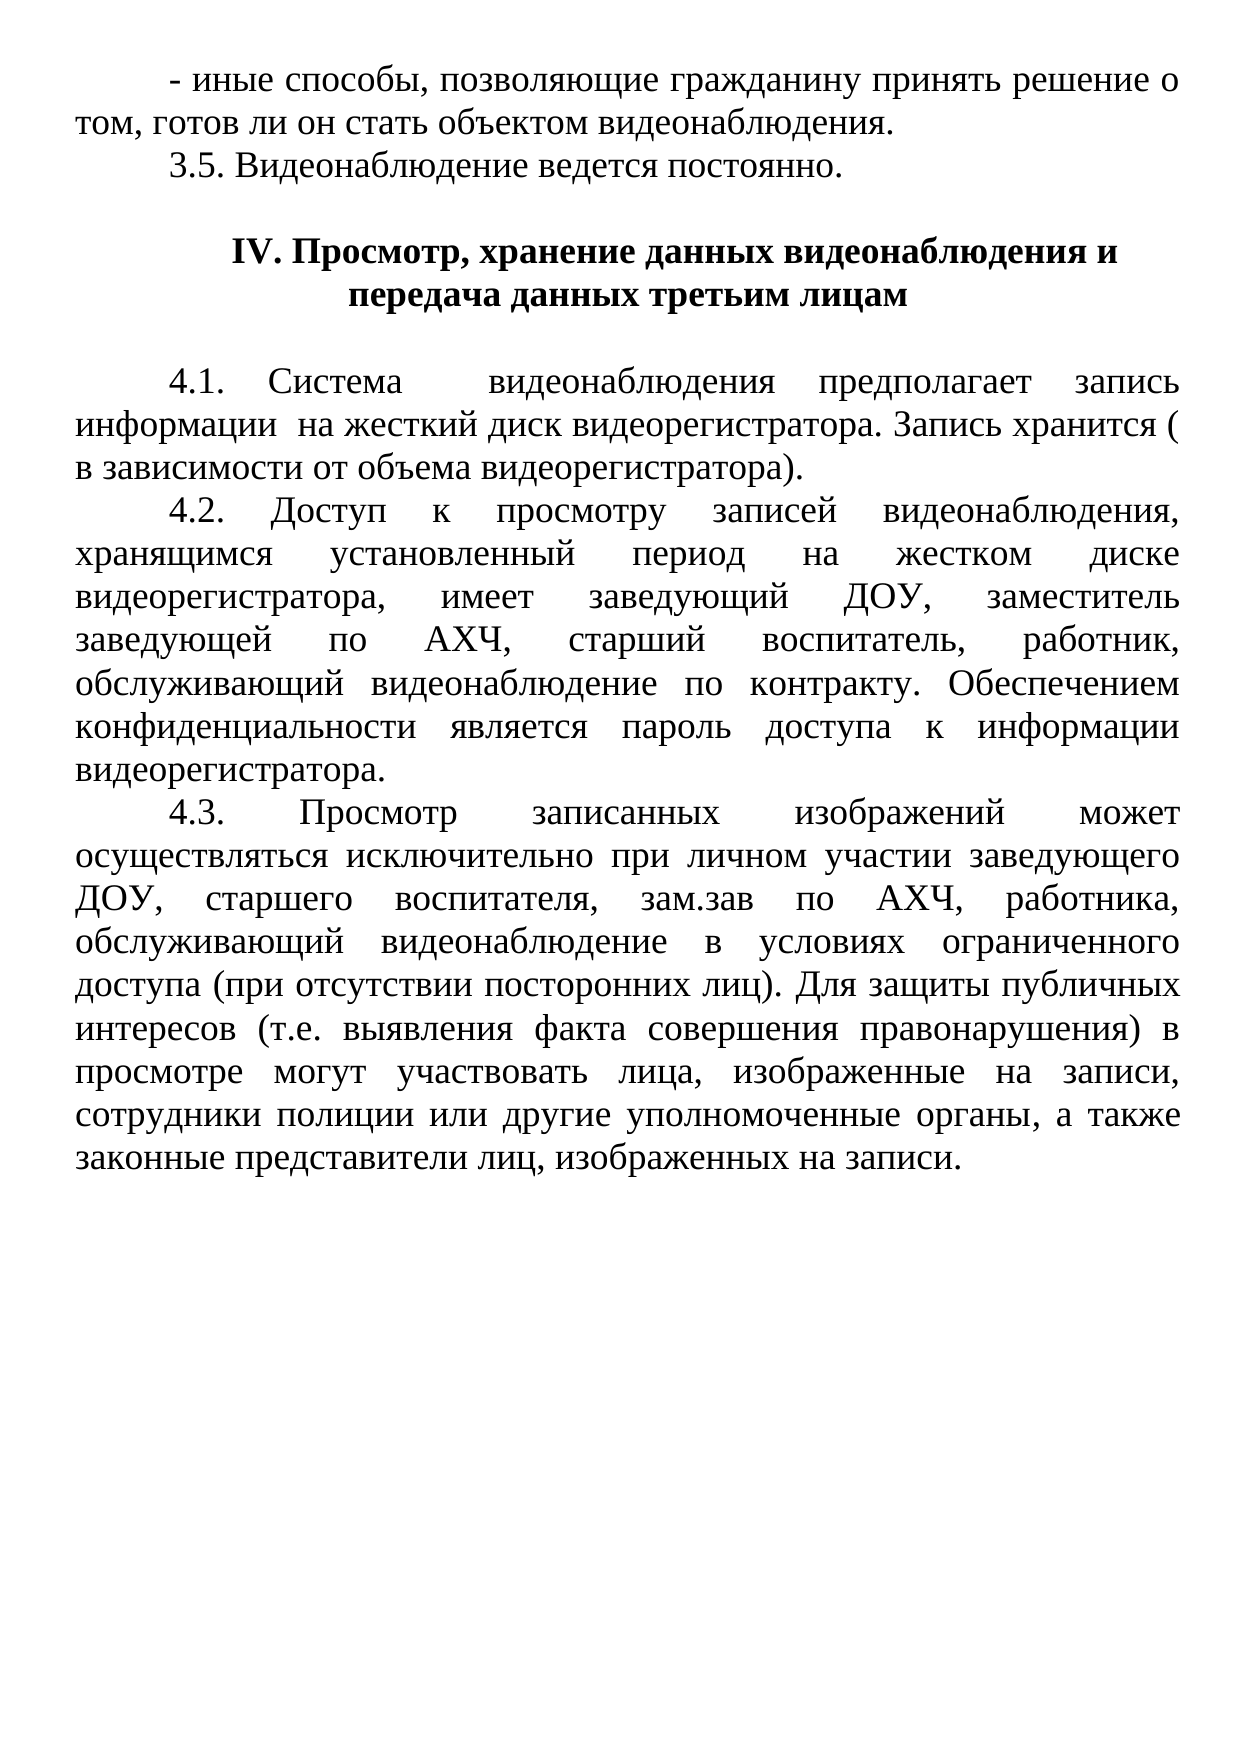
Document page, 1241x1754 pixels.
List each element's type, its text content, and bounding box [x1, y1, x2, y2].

text 3.5. Видеонаблюдение ведется постоянно. [75, 142, 1181, 186]
text - иные способы, позволяющие гражданину принять решение о том, готов ли он стать объектом видеонаблюдения. [75, 56, 1181, 142]
text 4.3. Просмотр записанных изображений может осуществляться исключительно при личном участии заведующего ДОУ, старшего воспитателя, зам.зав по АХЧ, работника, обслуживающий видеонаблюдение в условиях ограниченного доступа (при отсутствии посторонних лиц). Для защиты публичных интересов (т.е. выявления факта совершения правонарушения) в просмотре могут участвовать лица, изображенные на записи, сотрудники полиции или другие уполномоченные органы, а также законные представители лиц, изображенных на записи. [75, 789, 1181, 1177]
text 4.2. Доступ к просмотру записей видеонаблюдения, хранящимся установленный период на жестком диске видеорегистратора, имеет заведующий ДОУ, заместитель заведующей по АХЧ, старший воспитатель, работник, обслуживающий видеонаблюдение по контракту. Обеспечением конфиденциальности является пароль доступа к информации видеорегистратора. [75, 487, 1181, 789]
text 4.1. Система видеонаблюдения предполагает запись информации на жесткий диск видеорегистратора. Запись хранится ( в зависимости от объема видеорегистратора). [75, 358, 1181, 487]
text IV. Просмотр, хранение данных видеонаблюдения и передача данных третьим лицам [75, 229, 1181, 315]
